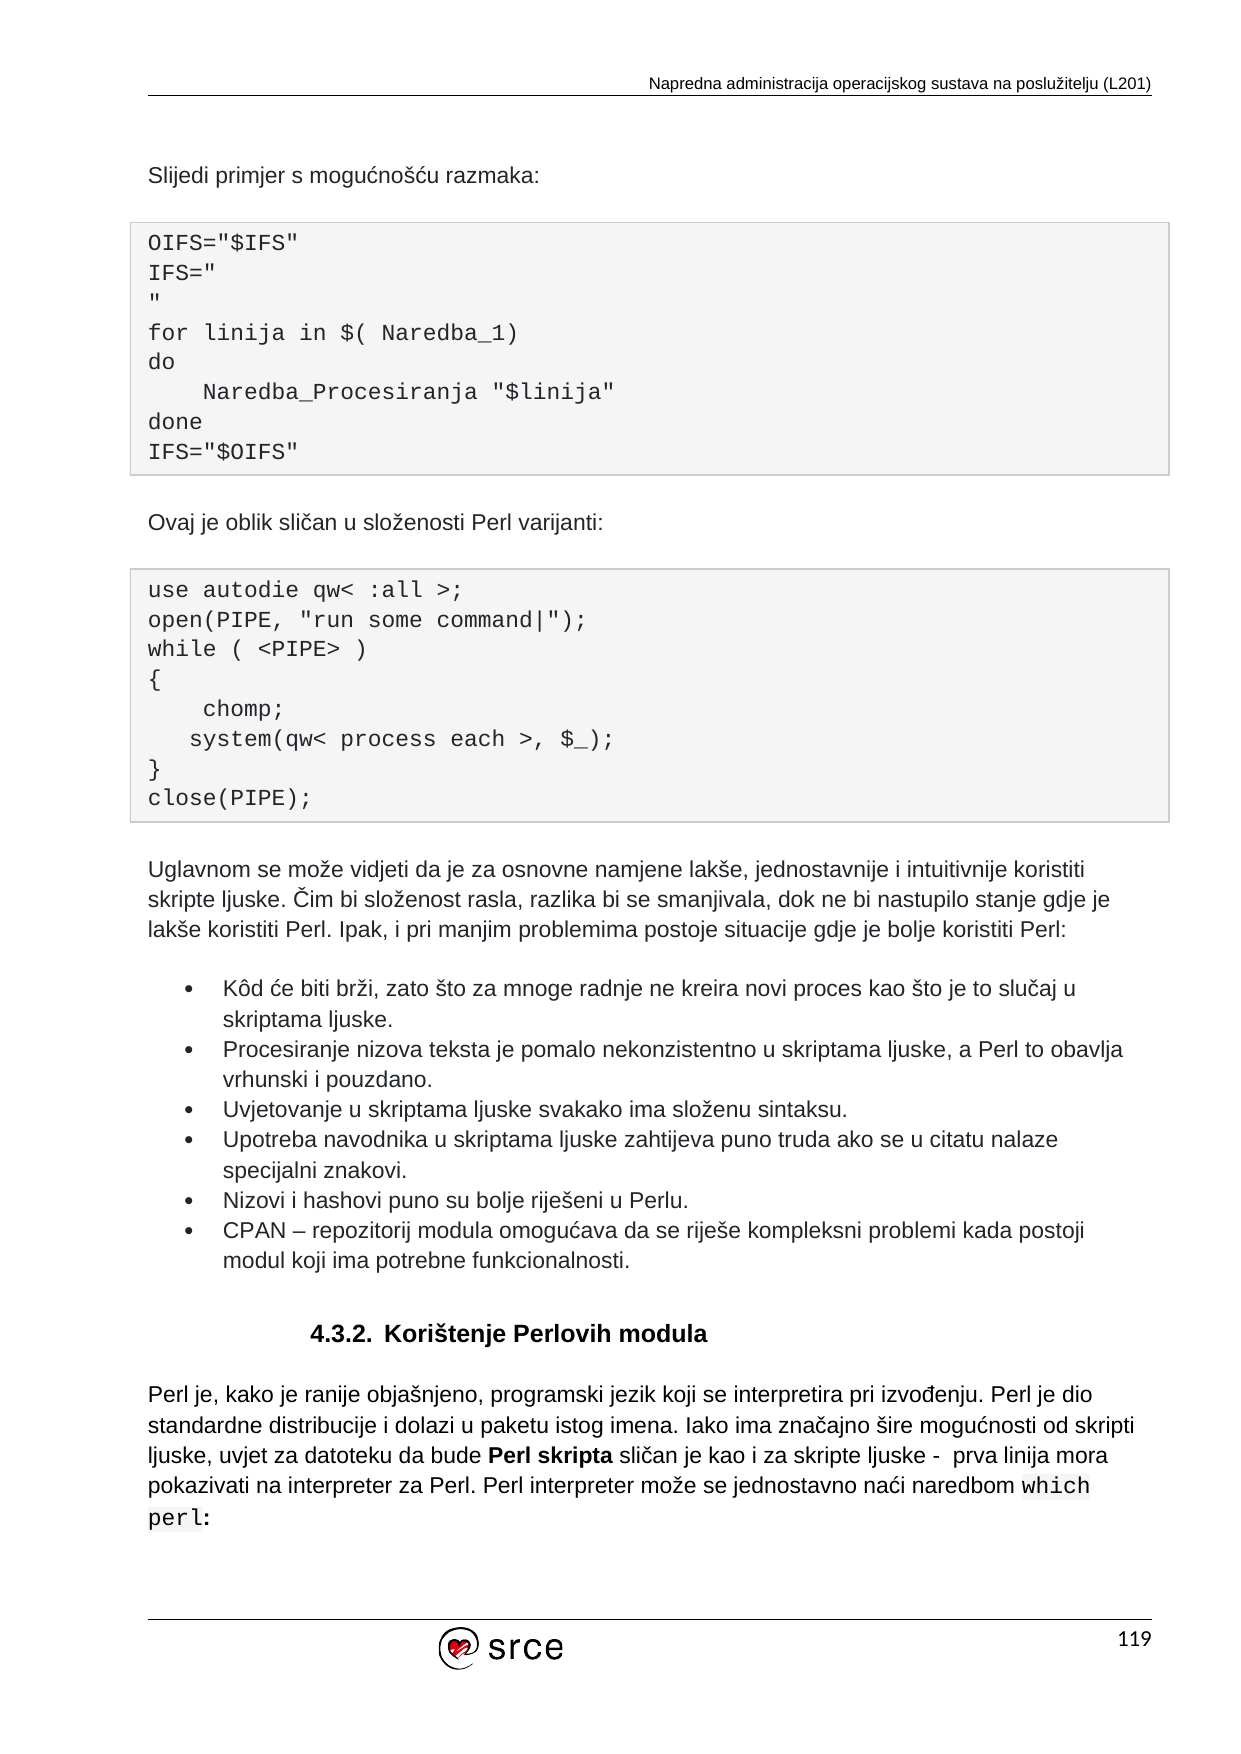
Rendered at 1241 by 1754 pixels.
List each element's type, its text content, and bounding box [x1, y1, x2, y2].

text " [131, 281, 1168, 311]
text done [131, 400, 1168, 430]
list Kôd će biti brži, zato što za mnoge radnje ne kreira novi proces kao što je to slučaj u skriptama ljuske. [185, 975, 1152, 1032]
list Procesiranje nizova teksta je pomalo nekonzistentno u skriptama ljuske, a Perl to obavlja vrhunski i pouzdano. [185, 1036, 1152, 1092]
text Naredba_Procesiranja "$linija" [131, 371, 1168, 400]
text do [131, 341, 1168, 371]
text open(PIPE, "run some command|"); while ( <PIPE> ) { chomp; system(qw< process each >, $_); } close(PIPE); [131, 598, 1168, 821]
list Upotreba navodnika u skriptama ljuske zahtijeva puno truda ako se u citatu nalaze specijalni znakovi. [185, 1126, 1152, 1183]
text for linija in $( Naredba_1) [131, 311, 1168, 341]
list Uvjetovanje u skriptama ljuske svakako ima složenu sintaksu. [185, 1096, 1152, 1123]
picture [438, 1627, 563, 1670]
text Uglavnom se može vidjeti da je za osnovne namjene lakše, jednostavnije i intuitivnije koristiti skripte ljuske. Čim bi složenost rasla, razlika bi se smanjivala, dok ne bi nastupilo stanje gdje je lakše koristiti Perl. Ipak, i pri manjim problemima postoje situacije gdje je bolje koristiti Perl: [148, 856, 1152, 942]
text IFS=" [131, 251, 1168, 281]
text OIFS="$IFS" [131, 223, 1168, 251]
text Slijedi primjer s mogućnošću razmaka: [148, 162, 1152, 189]
list Korištenje Perlovih modula [310, 1319, 1152, 1348]
text IFS="$OIFS" [131, 430, 1168, 474]
list CPAN – repozitorij modula omogućava da se riješe kompleksni problemi kada postoji modul koji ima potrebne funkcionalnosti. [185, 1217, 1152, 1274]
text Perl je, kako je ranije objašnjeno, programski jezik koji se interpretira pri izvođenju. Perl je dio standardne distribucije i dolazi u paketu istog imena. Iako ima značajno šire mogućnosti od skripti ljuske, uvjet za datoteku da bude Perl skripta sličan je kao i za skripte ljuske - prva linija mora pokazivati na interpreter za Perl. Perl interpreter može se jednostavno naći naredbom which perl: [148, 1381, 1152, 1532]
text use autodie qw< :all >; [131, 570, 1168, 598]
list Nizovi i hashovi puno su bolje riješeni u Perlu. [185, 1187, 1152, 1213]
text Ovaj je oblik sličan u složenosti Perl varijanti: [148, 509, 1152, 535]
